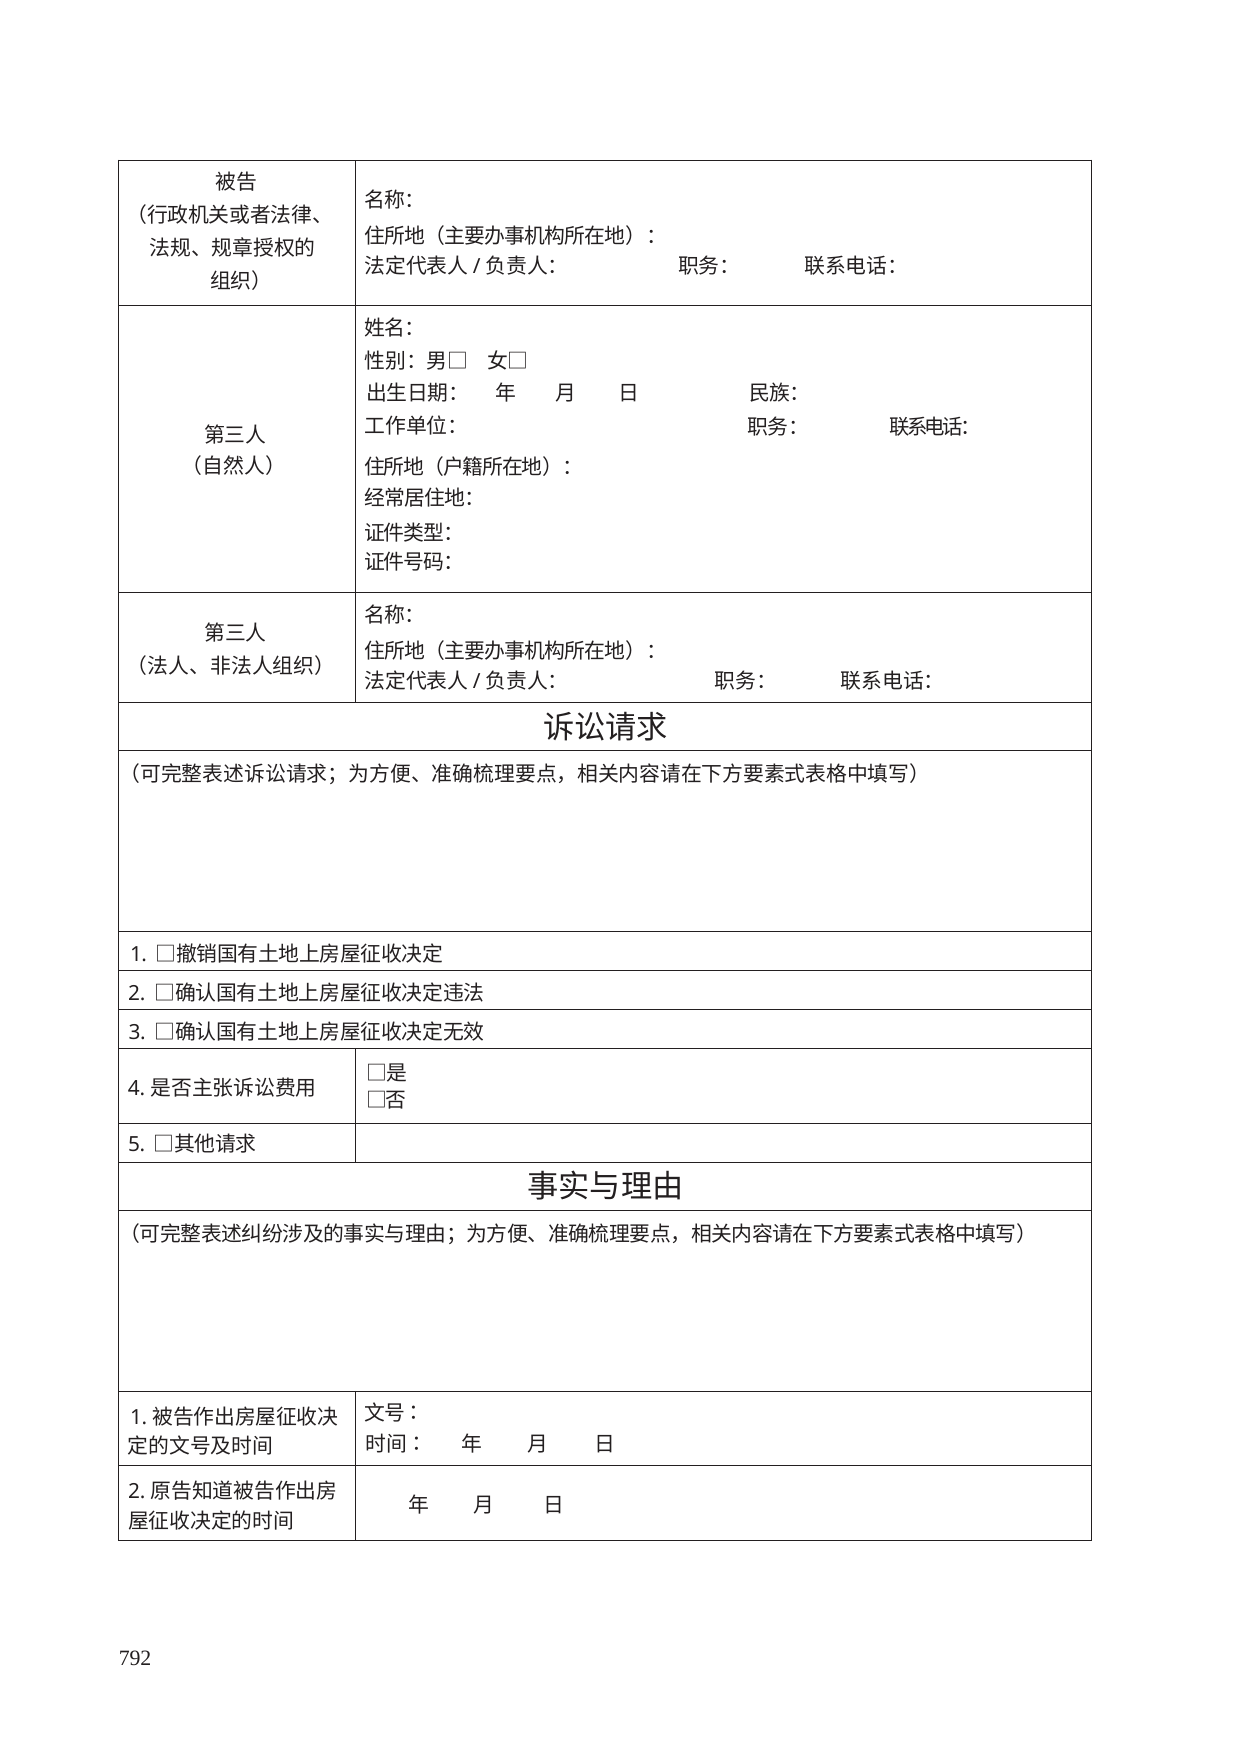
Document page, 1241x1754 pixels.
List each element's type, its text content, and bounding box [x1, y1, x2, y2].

table_cell 2. 原告知道被告作出房 屋征收决定的时间 [119, 1466, 355, 1540]
table_cell 第三人 （法人、非法人组织） [119, 593, 355, 702]
table_cell （可完整表述诉讼请求；为方便、准确梳理要点，相关内容请在下方要素式表格中填写） [119, 751, 1091, 931]
table_cell [356, 1124, 1091, 1162]
table_cell 诉讼请求 [119, 703, 1091, 750]
table_cell 事实与理由 [119, 1163, 1091, 1210]
table_cell 文号： 时间： 年 月 日 [356, 1392, 1091, 1465]
table_header 名称： 住所地（主要办事机构所在地）： 法定代表人 / 负责人： 职务： 联系电话： [356, 161, 1091, 305]
table_cell 5. □其他请求 [119, 1124, 355, 1162]
table_cell 1. □撤销国有土地上房屋征收决定 [119, 932, 1091, 970]
table_cell □是 □否 [356, 1049, 1091, 1123]
table_cell 4. 是否主张诉讼费用 [119, 1049, 355, 1123]
table_cell 第三人 （自然人） [119, 306, 355, 592]
table_cell 3. □确认国有土地上房屋征收决定无效 [119, 1010, 1091, 1048]
table_cell 1. 被告作出房屋征收决 定的文号及时间 [119, 1392, 355, 1465]
table_cell 名称： 住所地（主要办事机构所在地）： 法定代表人 / 负责人： 职务： 联系电话： [356, 593, 1091, 702]
table_cell 年 月 日 [356, 1466, 1091, 1540]
table_cell 姓名： 性别：男□ 女□ 住所地（户籍所在地）： 经常居住地： 证件类型： 证件号码： [356, 306, 1091, 592]
table_header 被告 （行政机关或者法律、 法规、规章授权的 组织） [119, 161, 355, 305]
table_cell （可完整表述纠纷涉及的事实与理由；为方便、准确梳理要点，相关内容请在下方要素式表格中填写） [119, 1211, 1091, 1391]
table_cell 2. □确认国有土地上房屋征收决定违法 [119, 971, 1091, 1009]
